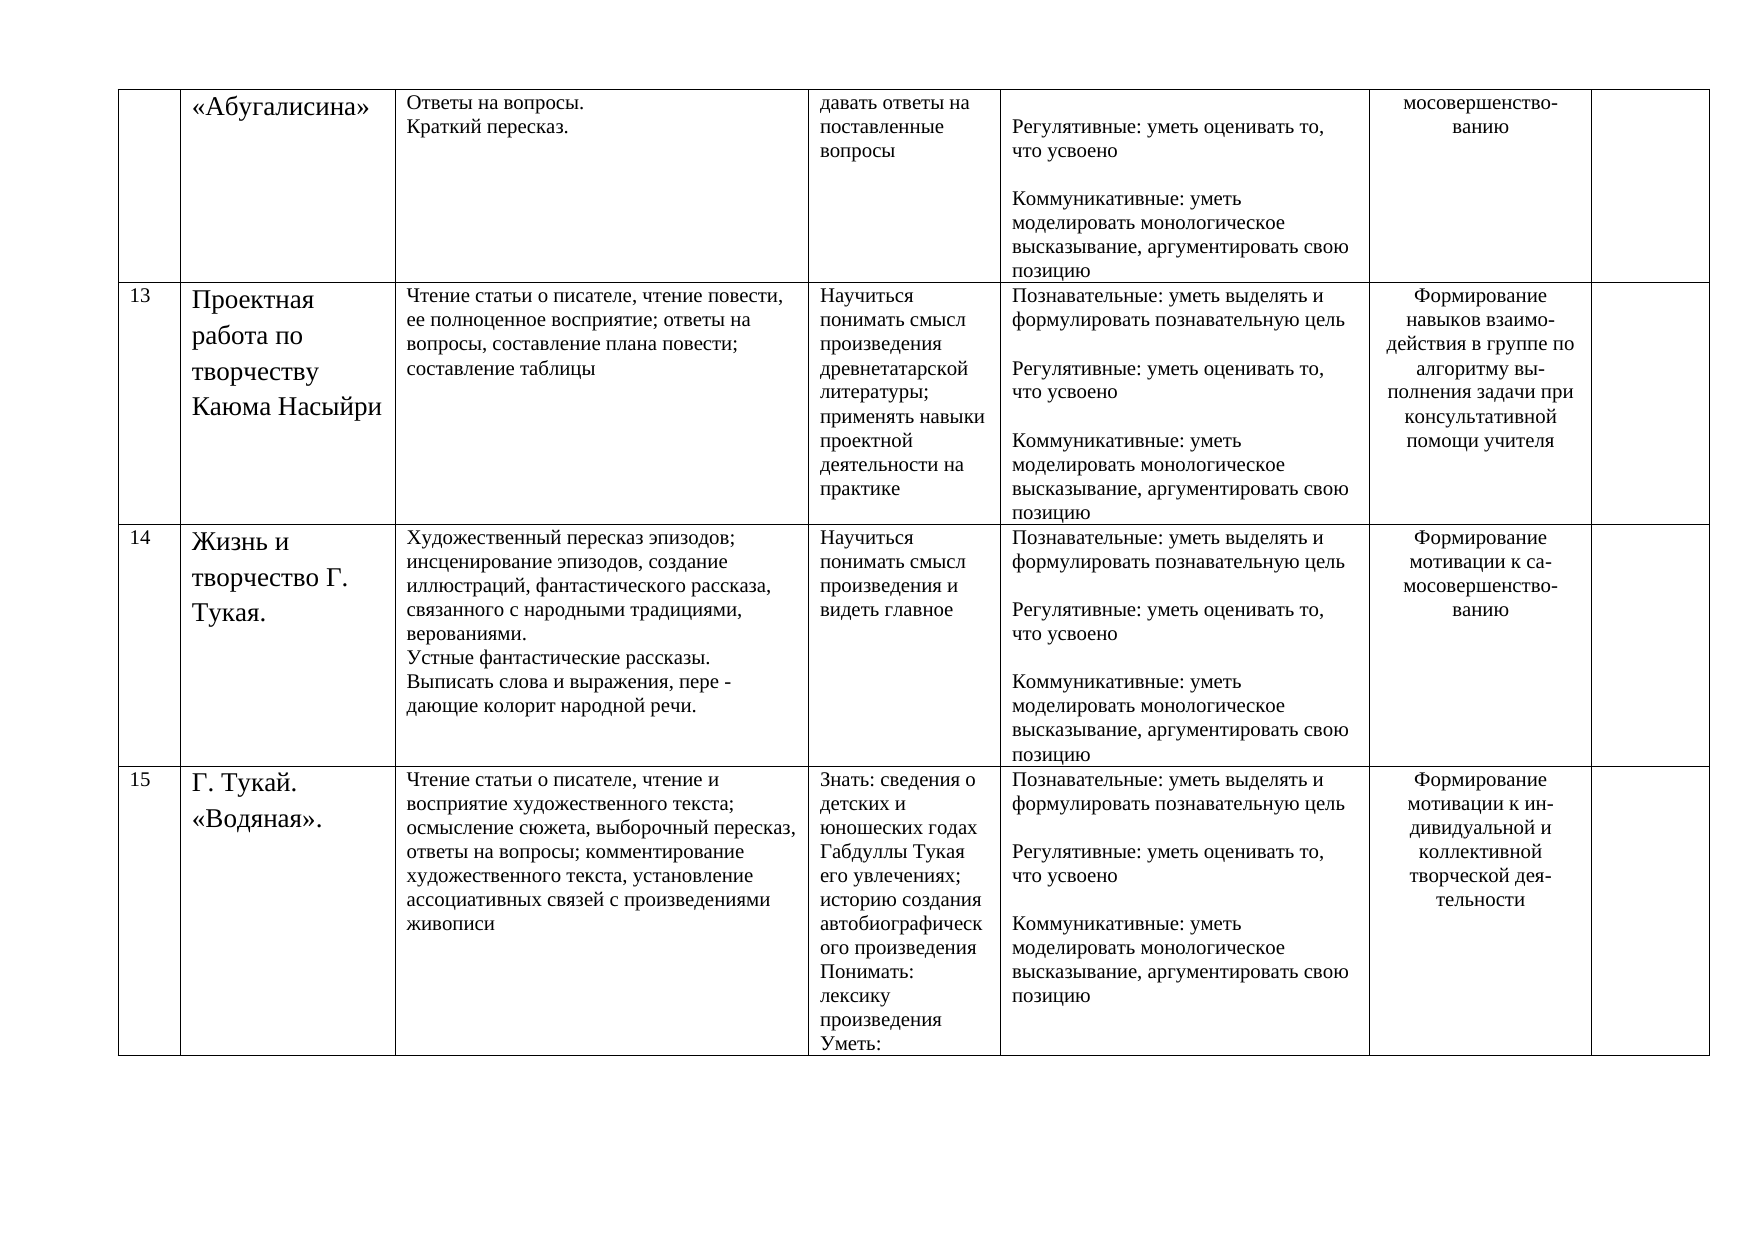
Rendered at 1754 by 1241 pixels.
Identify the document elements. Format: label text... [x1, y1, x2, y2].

table_cell Жизнь и творчество Г. Тукая. [181, 525, 395, 766]
table_cell Чтение статьи о писателе, чтение повести, ее полноценное восприятие; ответы на вопросы, составление плана повести; составление таблицы [396, 283, 808, 524]
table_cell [396, 767, 808, 1055]
table_cell 13 [119, 283, 180, 524]
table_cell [1001, 767, 1369, 1055]
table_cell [181, 90, 395, 282]
table_cell 14 [119, 525, 180, 766]
table_cell [1592, 90, 1709, 282]
table_cell Художественный пересказ эпизодов; инсценирование эпизодов, создание иллюстраций, фантастического рассказа, связанного с народными традициями, верованиями. Устные фантастические рассказы. Выписать слова и выражения, пере -дающие колорит народной речи. [396, 525, 808, 766]
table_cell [396, 90, 808, 282]
table_cell Формирование мотивации к самосовершенствованию [1370, 525, 1591, 766]
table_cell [1370, 90, 1591, 282]
table_cell Научиться понимать смысл произведения и видеть главное [809, 525, 1000, 766]
table_cell [1592, 525, 1709, 766]
table_cell 15 [119, 767, 180, 1055]
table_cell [809, 767, 1000, 1055]
table_cell [1592, 283, 1709, 524]
table_cell Проектная работа по творчеству Каюма Насыйри [181, 283, 395, 524]
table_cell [1001, 90, 1369, 282]
table_cell [1592, 767, 1709, 1055]
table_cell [181, 767, 395, 1055]
table_cell 12 [119, 90, 180, 282]
table_cell Научиться понимать смысл произведения древнетатарской литературы; применять навыки проектной деятельности на практике [809, 283, 1000, 524]
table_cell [1370, 767, 1591, 1055]
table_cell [809, 90, 1000, 282]
table_cell Формирование навыков взаимодействия в группе по алгоритму выполнения задачи при консультативной помощи учителя [1370, 283, 1591, 524]
